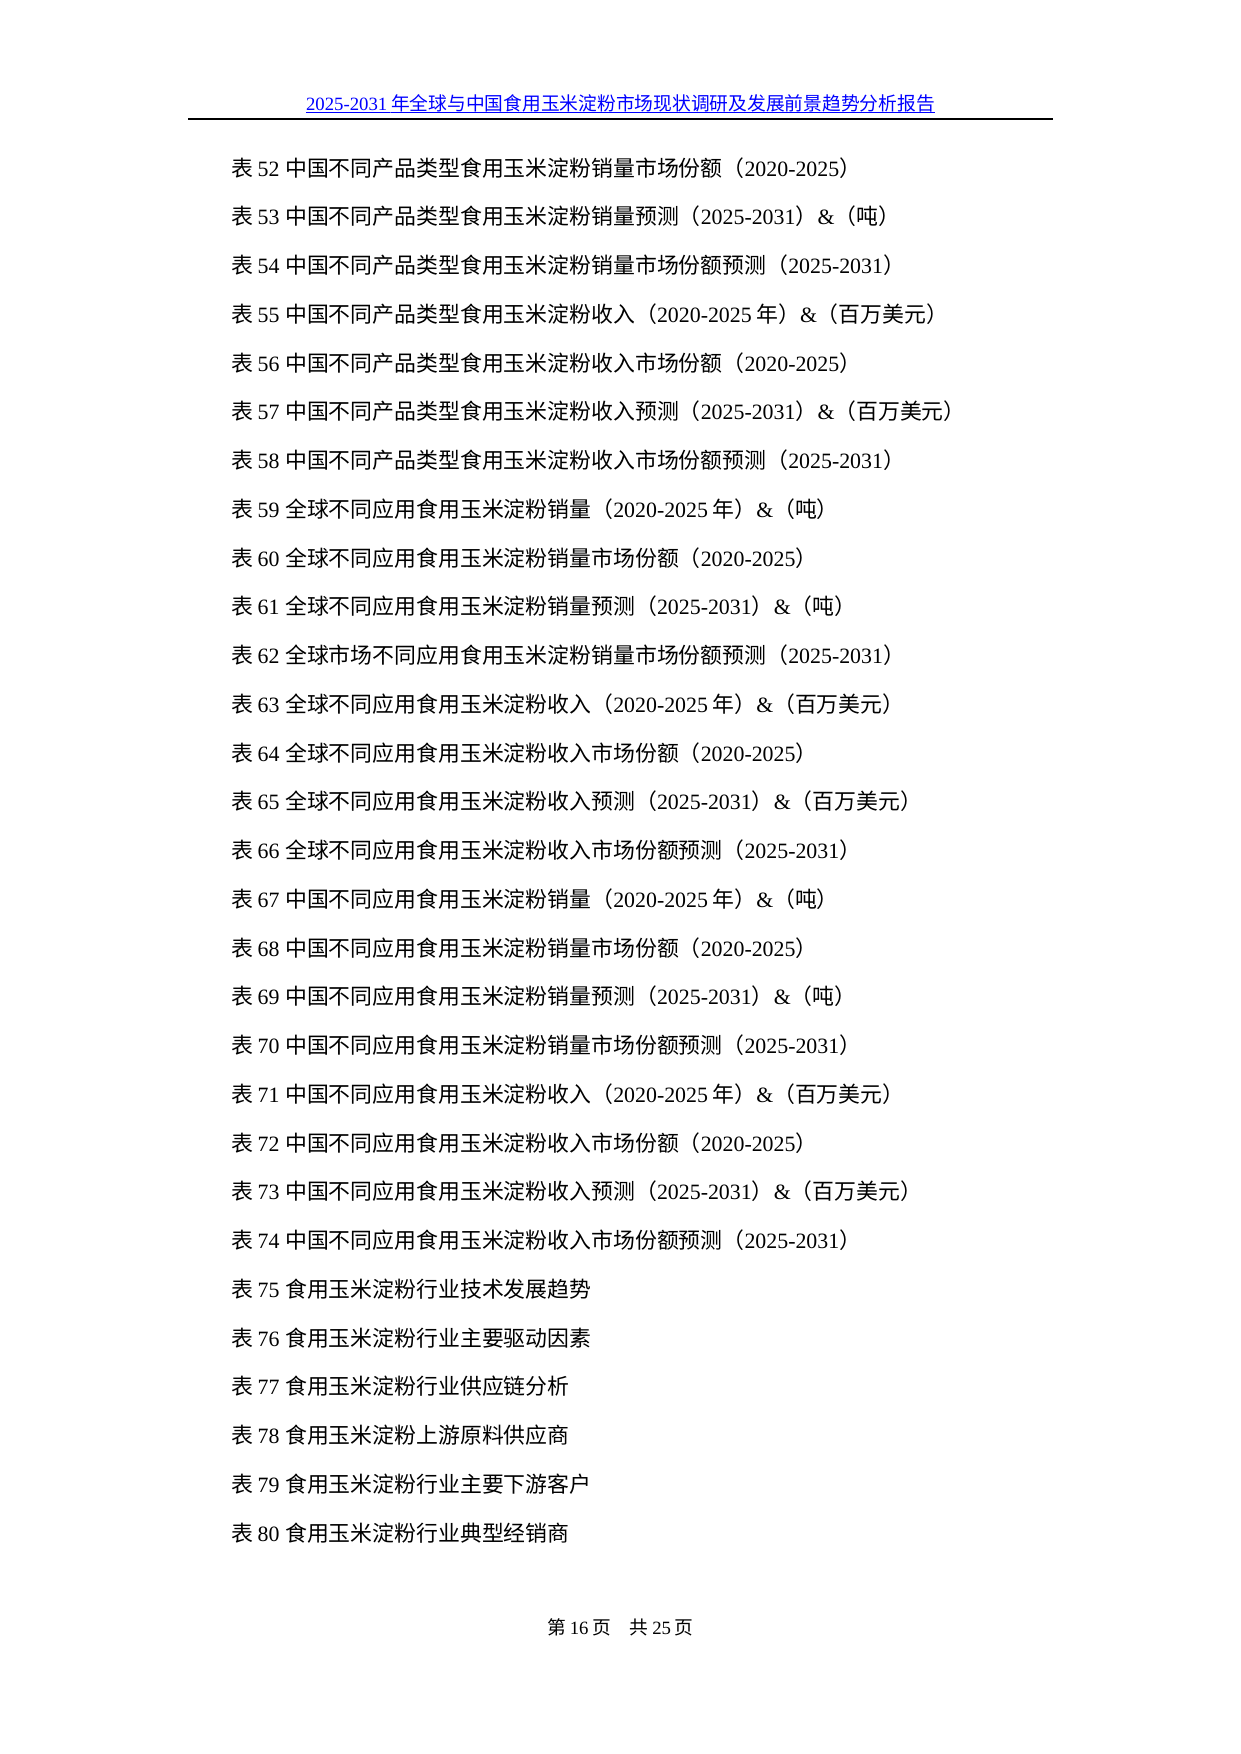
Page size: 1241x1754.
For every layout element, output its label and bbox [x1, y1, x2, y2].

text [187, 150, 1053, 1548]
